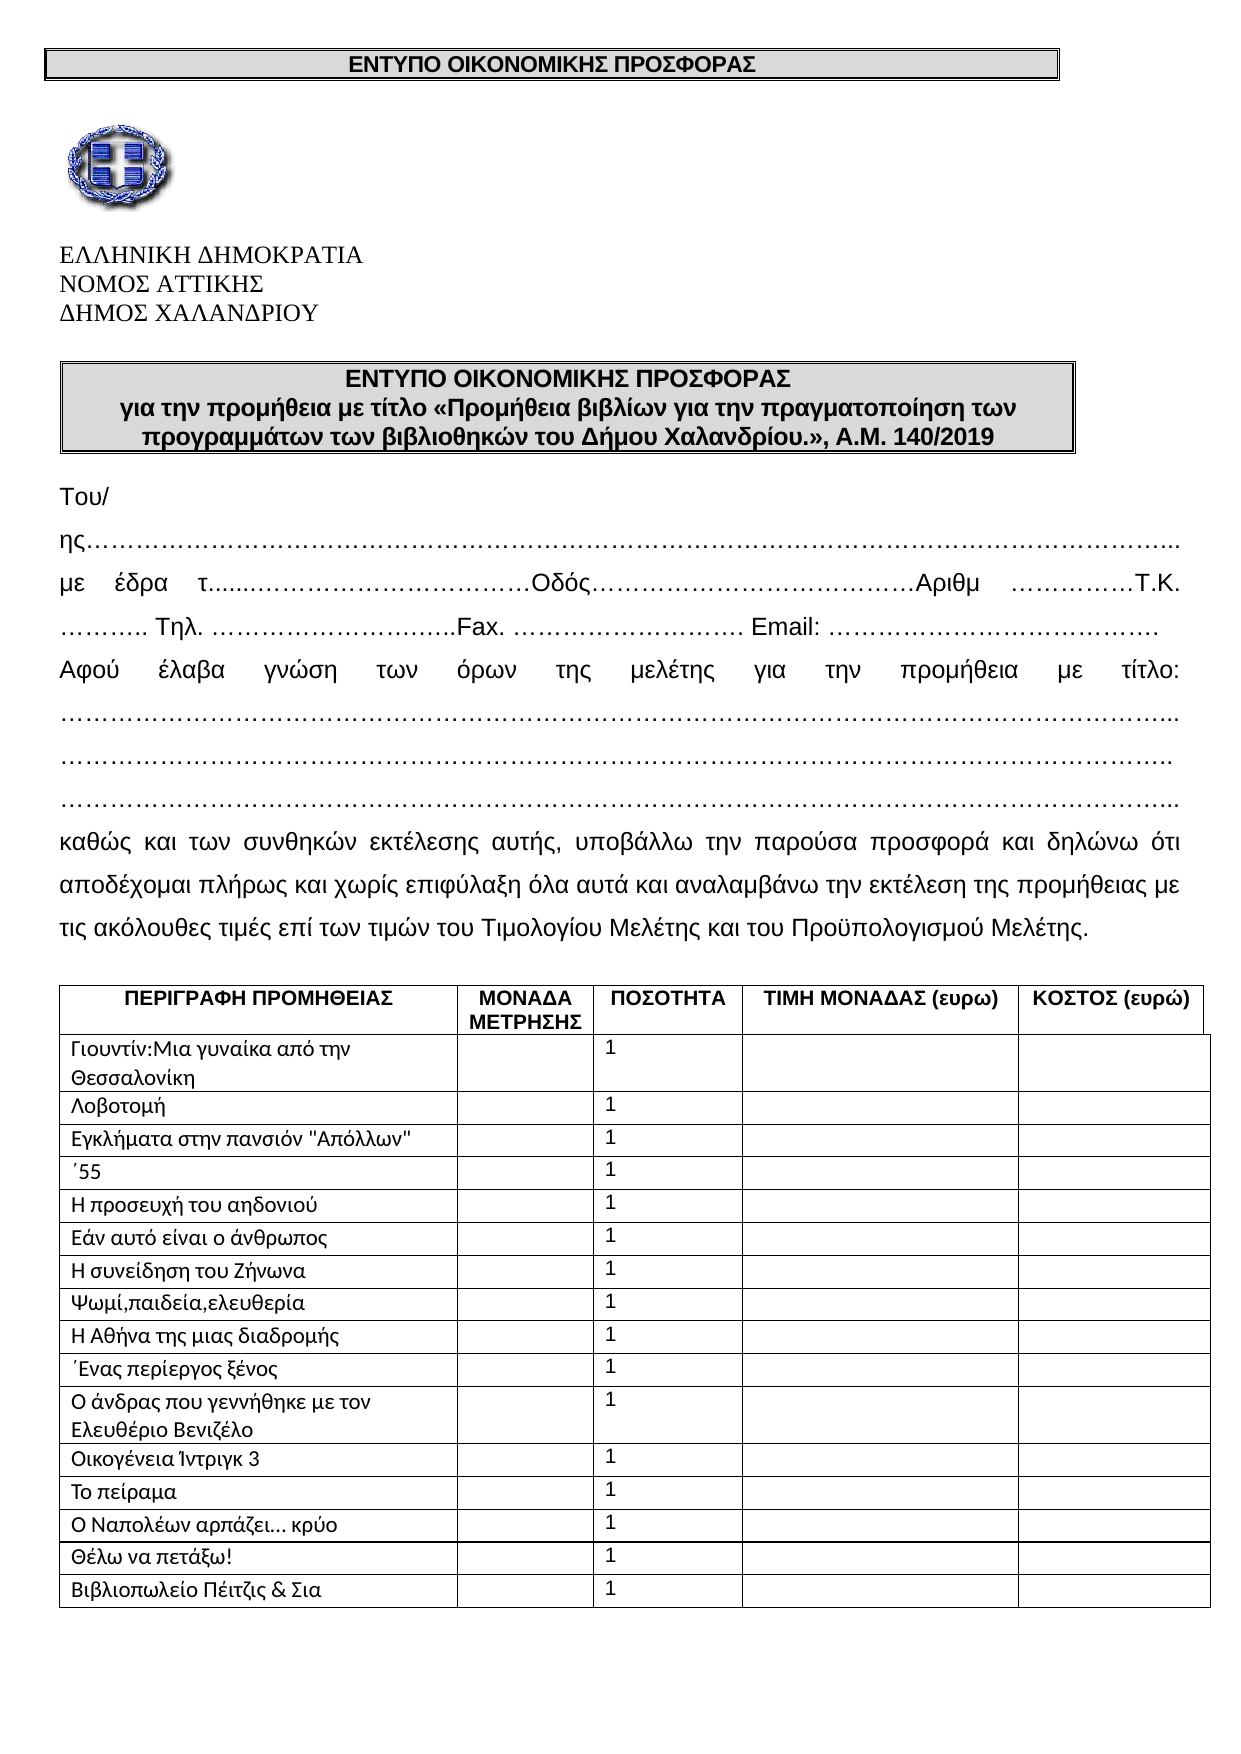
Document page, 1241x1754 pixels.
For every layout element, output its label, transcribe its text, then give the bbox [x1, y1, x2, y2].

table_cell [458, 1543, 593, 1574]
table_header ΠΟΣΟΤΗΤΑ [594, 986, 742, 1033]
table_cell [1019, 1092, 1210, 1123]
table_cell [1019, 1223, 1210, 1255]
table_cell 1 [594, 1321, 742, 1353]
table_cell 1 [594, 1543, 742, 1574]
table_cell Η Αθήνα της μιας διαδρομής [60, 1321, 457, 1353]
table_cell [1019, 1125, 1210, 1156]
table_cell [1019, 1575, 1210, 1607]
text Αφού έλαβα γνώση των όρων της μελέτης για την προμήθεια με τίτλο: ……………………………………………………………………………………………………………………...……………………………………………………………………………………………………………………..……………………………………………………………………………………………………………………... καθώς και των συνθηκών εκτέλεσης αυτής, υποβάλλω την παρούσα προσφορά και δηλώνω ότι αποδέχομαι πλήρως και χωρίς επιφύλαξη όλα αυτά και αναλαμβάνω την εκτέλεση της προμήθειας με τις ακόλουθες τιμές επί των τιμών του Τιμολογίου Μελέτης και του Προϋπολογισμού Μελέτης. [59, 655, 1181, 942]
table_cell 1 [594, 1157, 742, 1189]
table_cell [458, 1321, 593, 1353]
table_cell [1019, 1387, 1210, 1443]
table_cell Εγκλήματα στην πανσιόν "Απόλλων" [60, 1125, 457, 1156]
table_cell Εάν αυτό είναι ο άνθρωπος [60, 1223, 457, 1255]
table_cell [458, 1092, 593, 1123]
table_header ΜΟΝΑΔΑ ΜΕΤΡΗΣΗΣ [458, 986, 593, 1033]
table_cell Η συνείδηση του Ζήνωνα [60, 1256, 457, 1287]
text Του/ης…………………………………………………………………………………………………………………...με έδρα τ.......……………………………Οδός…………………………………Αριθμ ……………Τ.Κ. ……….. Τηλ. …………………….…..Fax. ………………………. Email: …………………………………. [59, 482, 1181, 640]
table_cell 1 [594, 1510, 742, 1541]
table_cell [743, 1035, 1018, 1091]
table_cell [743, 1256, 1018, 1287]
table_cell Το πείραμα [60, 1477, 457, 1509]
table_cell [743, 1157, 1018, 1189]
table_cell [1019, 1190, 1210, 1222]
text ΕΛΛΗΝΙΚΗ ΔΗΜΟΚΡΑΤΙΑ [59, 240, 1181, 269]
table_header ΤΙΜΗ ΜΟΝΑΔΑΣ (ευρω) [743, 986, 1018, 1033]
table_cell [458, 1575, 593, 1607]
table_cell [743, 1223, 1018, 1255]
table_cell Οικογένεια Ίντριγκ 3 [60, 1444, 457, 1476]
table_header ΕΝΤΥΠΟ ΟΙΚΟΝΟΜΙΚΗΣ ΠΡΟΣΦΟΡΑΣ [47, 51, 1057, 77]
table_cell [458, 1125, 593, 1156]
table_cell [458, 1223, 593, 1255]
table_cell 1 [594, 1035, 742, 1091]
text ΔΗΜΟΣ ΧΑΛΑΝΔΡΙΟΥ [59, 298, 1181, 327]
table_cell ΄55 [60, 1157, 457, 1189]
table_header ΠΕΡΙΓΡΑΦΗ ΠΡΟΜΗΘΕΙΑΣ [60, 986, 457, 1033]
table_cell [1019, 1444, 1210, 1476]
table_cell [458, 1256, 593, 1287]
table_cell [458, 1190, 593, 1222]
table_cell Η προσευχή του αηδονιού [60, 1190, 457, 1222]
table_cell [458, 1157, 593, 1189]
table_cell [743, 1444, 1018, 1476]
table_cell [458, 1354, 593, 1386]
table_cell 1 [594, 1387, 742, 1443]
table_cell Ο άνδρας που γεννήθηκε με τον Ελευθέριο Βενιζέλο [60, 1387, 457, 1443]
table_cell [1019, 1477, 1210, 1509]
text ΝΟΜΟΣ ΑΤΤΙΚΗΣ [59, 269, 1181, 298]
table_cell ΄Ενας περίεργος ξένος [60, 1354, 457, 1386]
table_cell 1 [594, 1477, 742, 1509]
table_cell [458, 1444, 593, 1476]
table_cell 1 [594, 1125, 742, 1156]
table_cell [1019, 1035, 1210, 1091]
table_cell Θέλω να πετάξω! [60, 1543, 457, 1574]
table_cell [1019, 1289, 1210, 1320]
table_cell Ο Ναπολέων αρπάζει… κρύο [60, 1510, 457, 1541]
table_cell [1019, 1354, 1210, 1386]
table_cell 1 [594, 1223, 742, 1255]
table_cell [743, 1354, 1018, 1386]
table_cell Ψωμί,παιδεία,ελευθερία [60, 1289, 457, 1320]
table_header ΕΝΤΥΠΟ ΟΙΚΟΝΟΜΙΚΗΣ ΠΡΟΣΦΟΡΑΣ για την προμήθεια με τίτλο «Προμήθεια βιβλίων για την πραγματοποίηση των προγραμμάτων των βιβλιοθηκών του Δήμου Χαλανδρίου.», Α.Μ. 140/2019 [63, 364, 1072, 450]
table_cell [458, 1387, 593, 1443]
table_cell 1 [594, 1092, 742, 1123]
table_cell [743, 1321, 1018, 1353]
table_cell Γιουντίν:Μια γυναίκα από την Θεσσαλονίκη [60, 1035, 457, 1091]
table_cell [743, 1190, 1018, 1222]
table_cell [458, 1289, 593, 1320]
table_cell 1 [594, 1444, 742, 1476]
table_cell [1019, 1543, 1210, 1574]
table_cell [743, 1510, 1018, 1541]
table_cell [458, 1510, 593, 1541]
table_cell [1019, 1157, 1210, 1189]
table_cell 1 [594, 1289, 742, 1320]
table_cell Λοβοτομή [60, 1092, 457, 1123]
table_cell 1 [594, 1190, 742, 1222]
table_cell 1 [594, 1256, 742, 1287]
table_cell [743, 1477, 1018, 1509]
table_cell Βιβλιοπωλείο Πέιτζις & Σια [60, 1575, 457, 1607]
table_cell [743, 1543, 1018, 1574]
table_cell [458, 1477, 593, 1509]
table_cell [743, 1289, 1018, 1320]
table_cell [743, 1092, 1018, 1123]
table_header ΚΟΣΤΟΣ (ευρώ) [1019, 986, 1203, 1033]
table_cell [1019, 1256, 1210, 1287]
table_cell [743, 1125, 1018, 1156]
table_cell [1019, 1510, 1210, 1541]
picture [59, 118, 176, 213]
table_cell [1019, 1321, 1210, 1353]
table_cell [743, 1575, 1018, 1607]
table_cell 1 [594, 1354, 742, 1386]
table_cell 1 [594, 1575, 742, 1607]
table_cell [458, 1035, 593, 1091]
table_cell [743, 1387, 1018, 1443]
